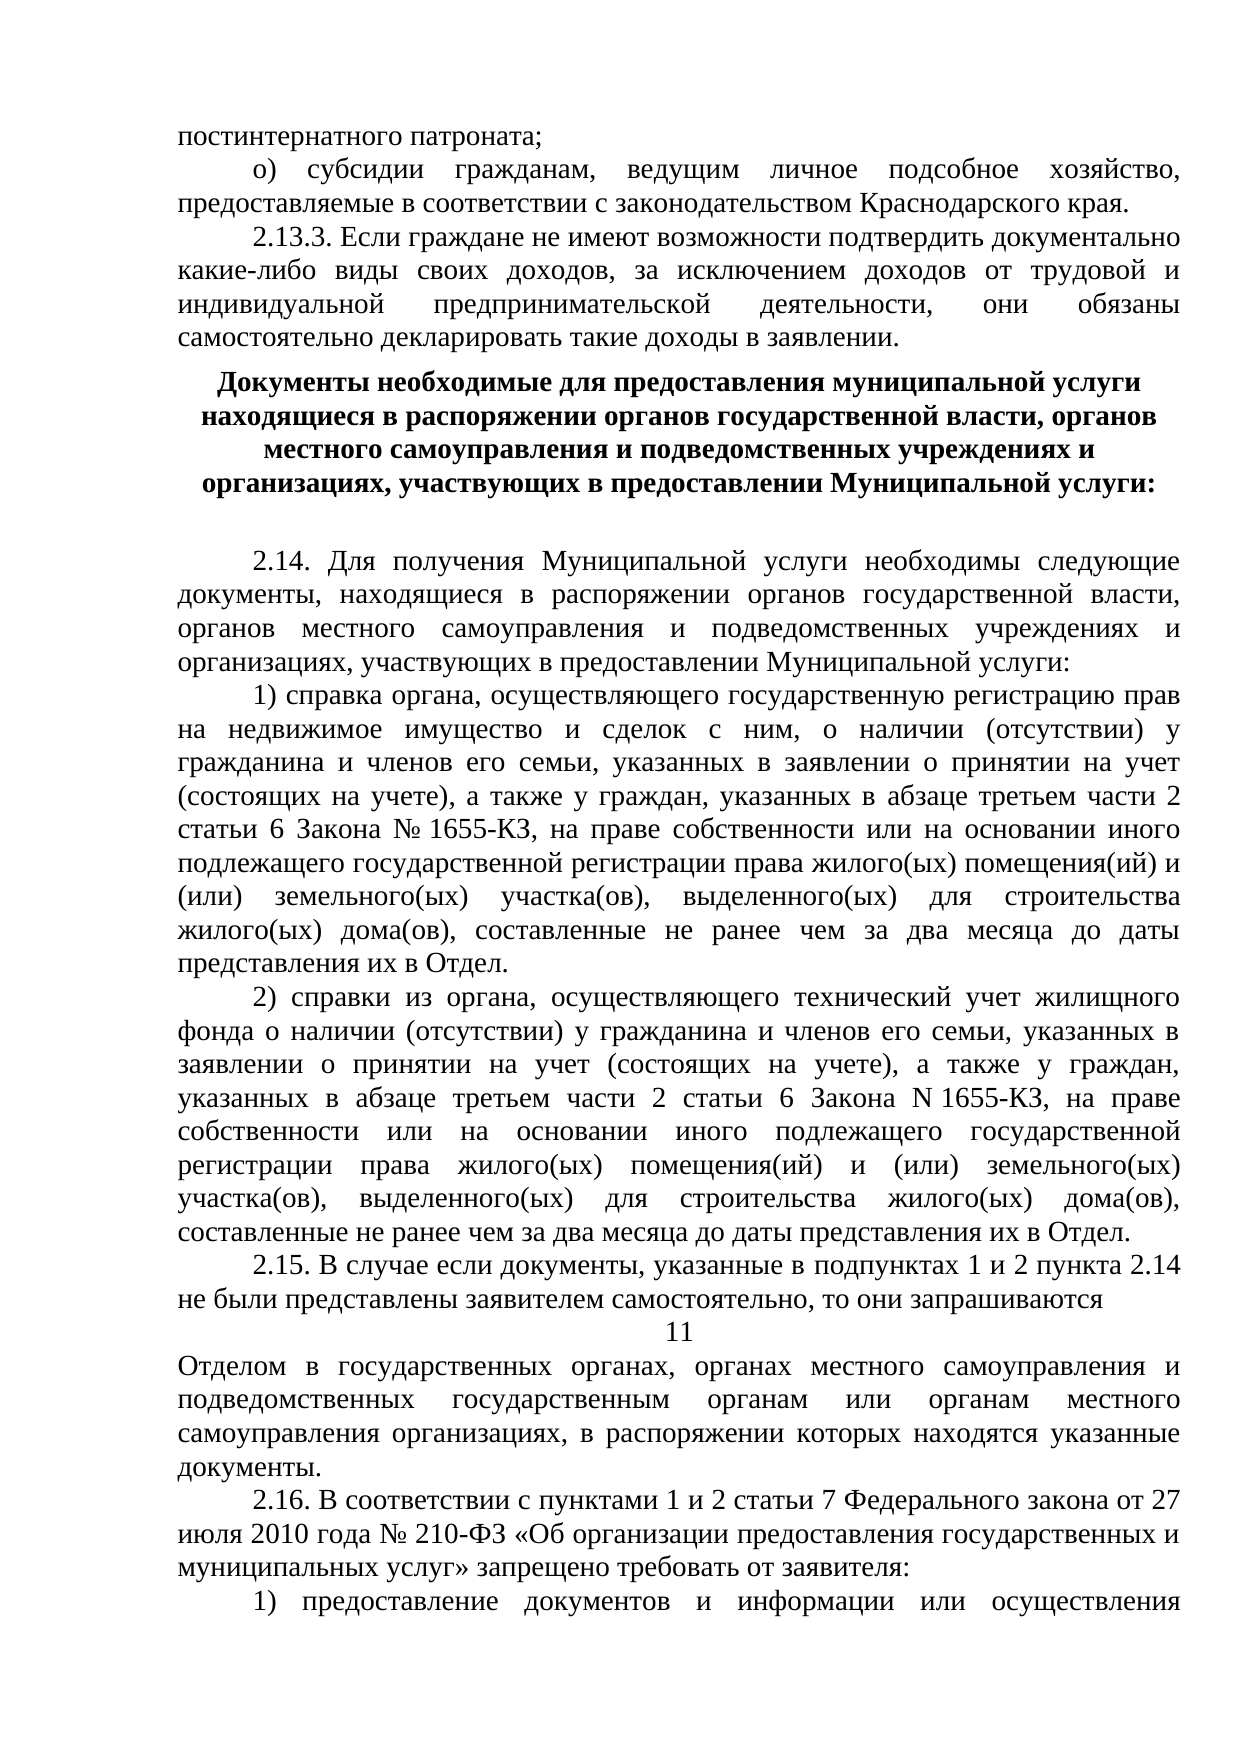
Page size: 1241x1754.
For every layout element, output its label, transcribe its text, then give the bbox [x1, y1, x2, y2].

text 11 [177, 1314, 1181, 1348]
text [177, 1583, 1181, 1616]
text 2.15. В случае если документы, указанные в подпунктах 1 и 2 пункта 2.14 не были представлены заявителем самостоятельно, то они запрашиваются [177, 1247, 1181, 1314]
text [177, 118, 1181, 152]
text 2) справки из органа, осуществляющего технический учет жилищного фонда о наличии (отсутствии) у гражданина и членов его семьи, указанных в заявлении о принятии на учет (состоящих на учете), а также у граждан, указанных в абзаце третьем части 2 статьи 6 Закона N 1655-КЗ, на праве собственности или на основании иного подлежащего государственной регистрации права жилого(ых) помещения(ий) и (или) земельного(ых) участка(ов), выделенного(ых) для строительства жилого(ых) дома(ов), составленные не ранее чем за два месяца до даты представления их в Отдел. [177, 979, 1181, 1247]
text 2.14. Для получения Муниципальной услуги необходимы следующие документы, находящиеся в распоряжении органов государственной власти, органов местного самоуправления и подведомственных учреждениях и организациях, участвующих в предоставлении Муниципальной услуги: [177, 543, 1181, 677]
subtitle Документы необходимые для предоставления муниципальной услуги находящиеся в распоряжении органов государственной власти, органов местного самоуправления и подведомственных учреждениях и организациях, участвующих в предоставлении Муниципальной услуги: [177, 364, 1181, 498]
text 2.13.3. Если граждане не имеют возможности подтвердить документально какие-либо виды своих доходов, за исключением доходов от трудовой и индивидуальной предпринимательской деятельности, они обязаны самостоятельно декларировать такие доходы в заявлении. [177, 219, 1181, 353]
text Отделом в государственных органах, органах местного самоуправления и подведомственных государственным органам или органам местного самоуправления организациях, в распоряжении которых находятся указанные документы. [177, 1348, 1181, 1482]
text 1) справка органа, осуществляющего государственную регистрацию прав на недвижимое имущество и сделок с ним, о наличии (отсутствии) у гражданина и членов его семьи, указанных в заявлении о принятии на учет (состоящих на учете), а также у граждан, указанных в абзаце третьем части 2 статьи 6 Закона № 1655-КЗ, на праве собственности или на основании иного подлежащего государственной регистрации права жилого(ых) помещения(ий) и (или) земельного(ых) участка(ов), выделенного(ых) для строительства жилого(ых) дома(ов), составленные не ранее чем за два месяца до даты представления их в Отдел. [177, 677, 1181, 979]
text 2.16. В соответствии с пунктами 1 и 2 статьи 7 Федерального закона от 27 июля 2010 года № 210-ФЗ «Об организации предоставления государственных и муниципальных услуг» запрещено требовать от заявителя: [177, 1482, 1181, 1583]
text о) субсидии гражданам, ведущим личное подсобное хозяйство, предоставляемые в соответствии с законодательством Краснодарского края. [177, 152, 1181, 219]
